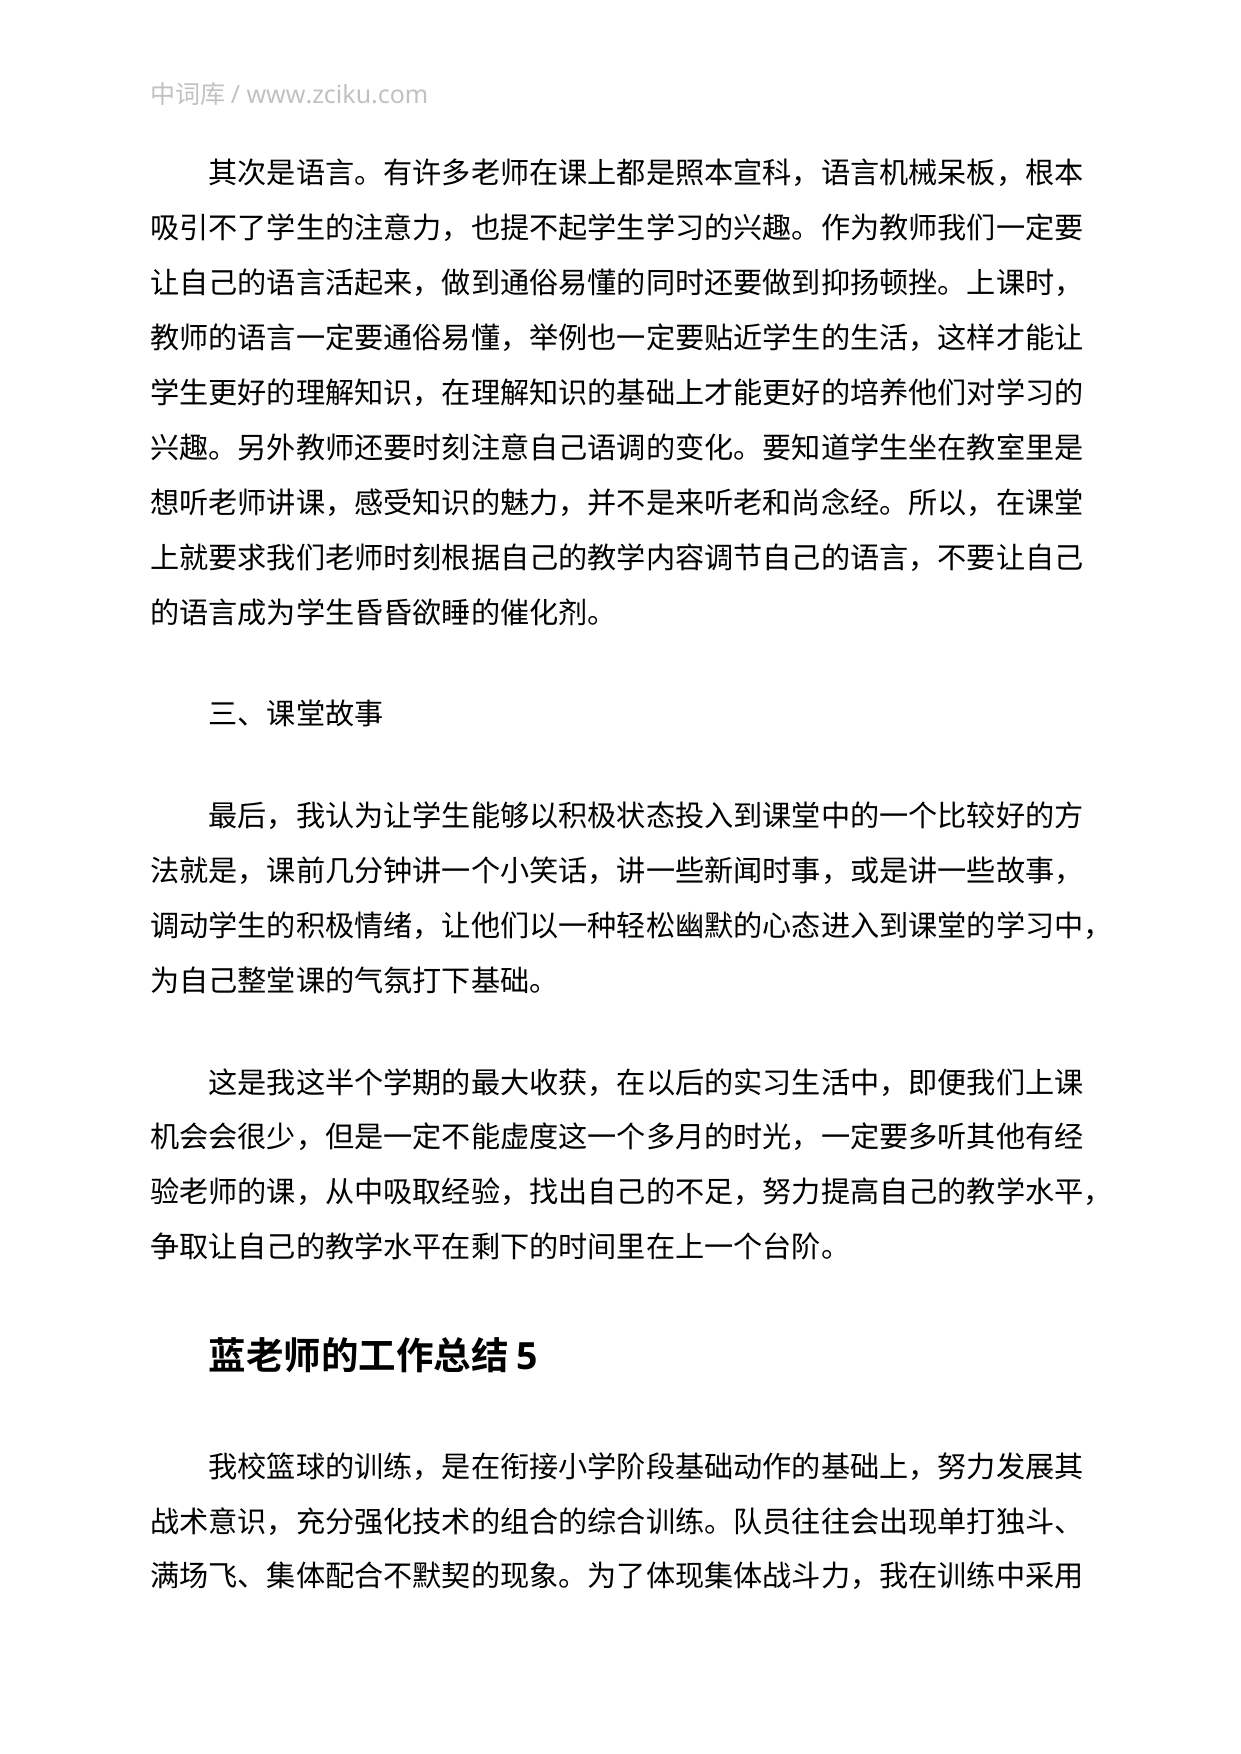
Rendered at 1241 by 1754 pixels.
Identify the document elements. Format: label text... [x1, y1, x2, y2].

text 最后，我认为让学生能够以积极状态投入到课堂中的一个比较好的方法就是，课前几分钟讲一个小笑话，讲一些新闻时事，或是讲一些故事，调动学生的积极情绪，让他们以一种轻松幽默的心态进入到课堂的学习中，为自己整堂课的气氛打下基础。 [150, 793, 1090, 1000]
text 这是我这半个学期的最大收获，在以后的实习生活中，即便我们上课机会会很少，但是一定不能虚度这一个多月的时光，一定要多听其他有经验老师的课，从中吸取经验，找出自己的不足，努力提高自己的教学水平，争取让自己的教学水平在剩下的时间里在上一个台阶。 [150, 1059, 1090, 1266]
text 其次是语言。有许多老师在课上都是照本宣科，语言机械呆板，根本吸引不了学生的注意力，也提不起学生学习的兴趣。作为教师我们一定要让自己的语言活起来，做到通俗易懂的同时还要做到抑扬顿挫。上课时，教师的语言一定要通俗易懂，举例也一定要贴近学生的生活，这样才能让学生更好的理解知识，在理解知识的基础上才能更好的培养他们对学习的兴趣。另外教师还要时刻注意自己语调的变化。要知道学生坐在教室里是想听老师讲课，感受知识的魅力，并不是来听老和尚念经。所以，在课堂上就要求我们老师时刻根据自己的教学内容调节自己的语言，不要让自己的语言成为学生昏昏欲睡的催化剂。 [150, 150, 1090, 631]
text 蓝老师的工作总结5 [150, 1326, 1090, 1380]
text 三、课堂故事 [150, 691, 1090, 733]
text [150, 1443, 1090, 1595]
